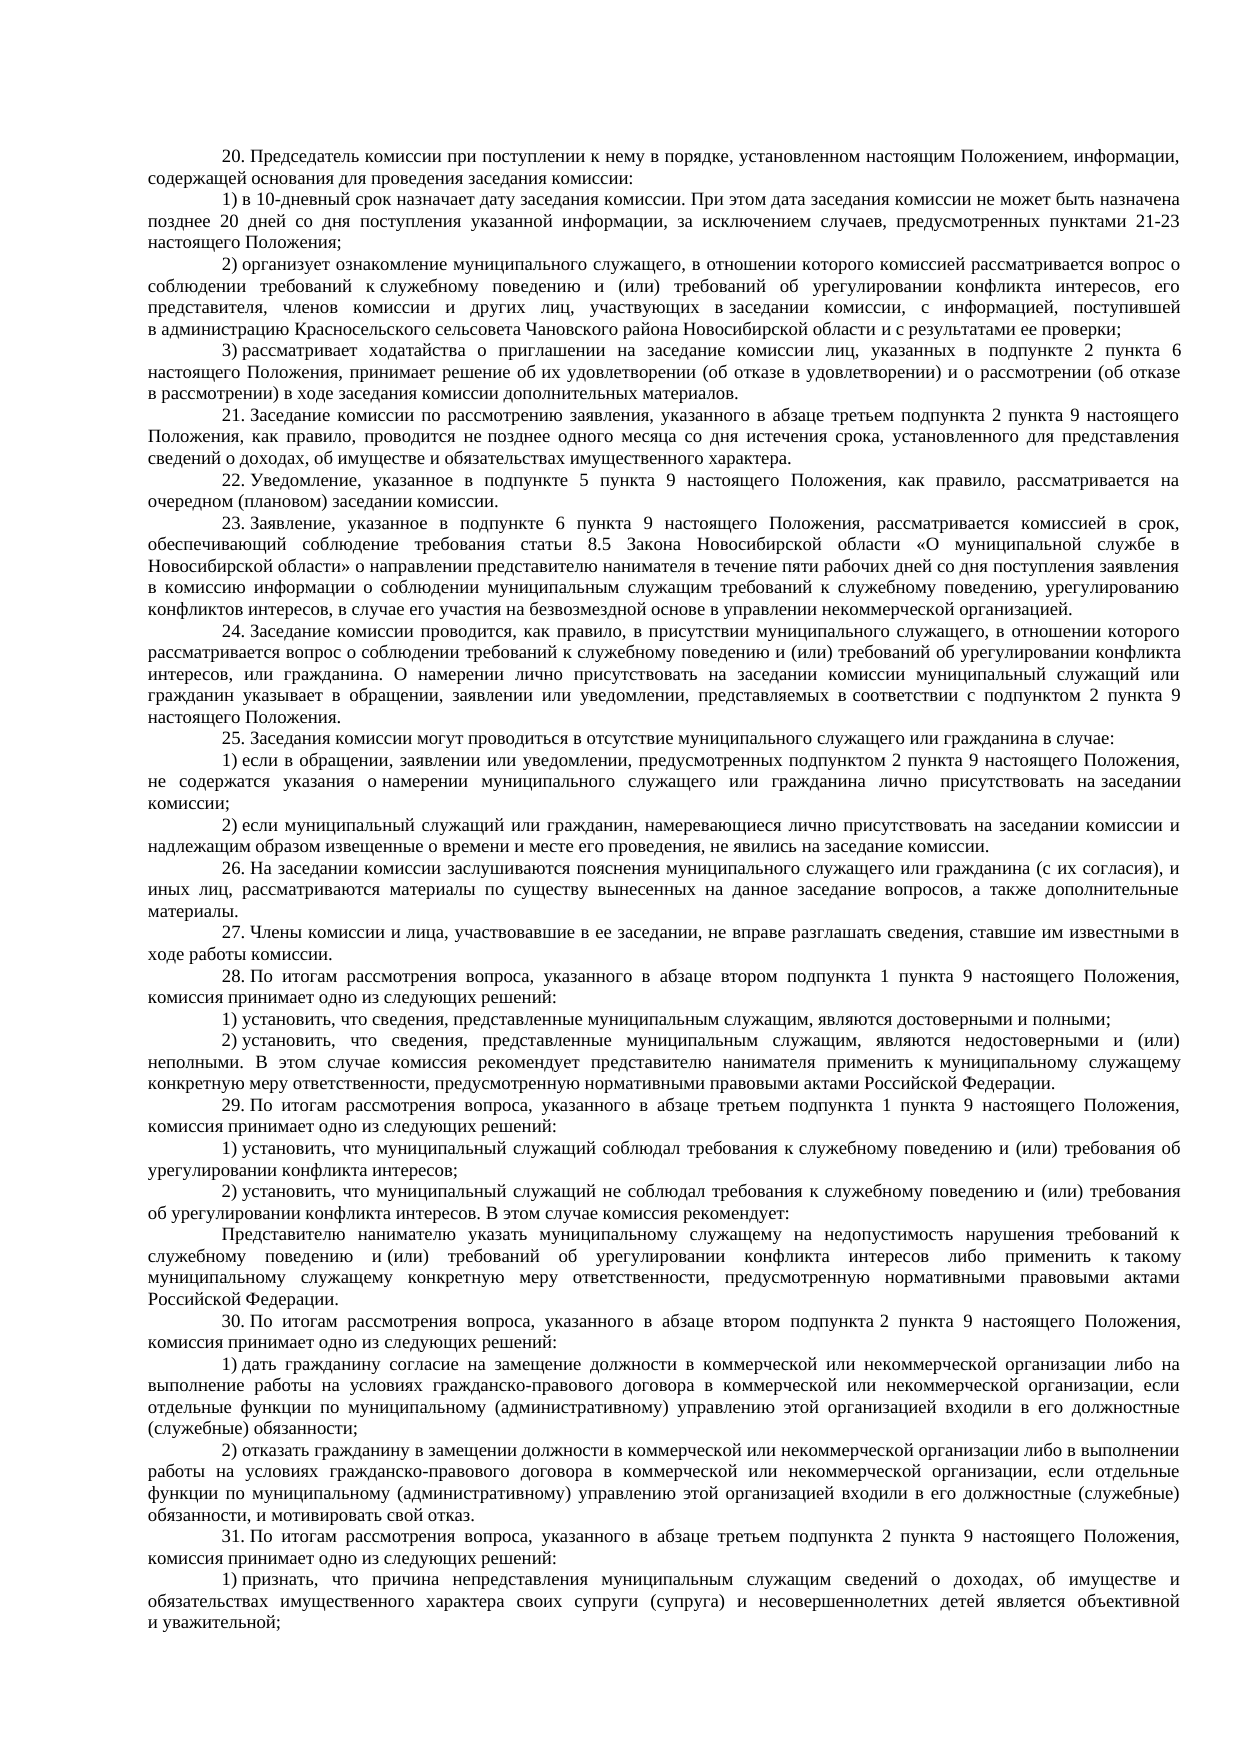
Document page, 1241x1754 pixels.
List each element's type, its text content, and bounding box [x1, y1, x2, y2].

text 31. По итогам рассмотрения вопроса, указанного в абзаце третьем подпункта 2 пункта 9 настоящего Положения, комиссия принимает одно из следующих решений: [148, 1525, 1181, 1568]
text 20. Председатель комиссии при поступлении к нему в порядке, установленном настоящим Положением, информации, содержащей основания для проведения заседания комиссии: [148, 145, 1181, 188]
text 1) если в обращении, заявлении или уведомлении, предусмотренных подпунктом 2 пункта 9 настоящего Положения, не содержатся указания о намерении муниципального служащего или гражданина лично присутствовать на заседании комиссии; [148, 749, 1181, 813]
text 29. По итогам рассмотрения вопроса, указанного в абзаце третьем подпункта 1 пункта 9 настоящего Положения, комиссия принимает одно из следующих решений: [148, 1094, 1181, 1137]
text 2) если муниципальный служащий или гражданин, намеревающиеся лично присутствовать на заседании комиссии и надлежащим образом извещенные о времени и месте его проведения, не явились на заседание комиссии. [148, 813, 1181, 857]
text 24. Заседание комиссии проводится, как правило, в присутствии муниципального служащего, в отношении которого рассматривается вопрос о соблюдении требований к служебному поведению и (или) требований об урегулировании конфликта интересов, или гражданина. О намерении лично присутствовать на заседании комиссии муниципальный служащий или гражданин указывает в обращении, заявлении или уведомлении, представляемых в соответствии с подпунктом 2 пункта 9 настоящего Положения. [148, 619, 1181, 727]
text 2) установить, что муниципальный служащий не соблюдал требования к служебному поведению и (или) требования об урегулировании конфликта интересов. В этом случае комиссия рекомендует: [148, 1180, 1181, 1223]
text 1) в 10-дневный срок назначает дату заседания комиссии. При этом дата заседания комиссии не может быть назначена позднее 20 дней со дня поступления указанной информации, за исключением случаев, предусмотренных пунктами 21-23 настоящего Положения; [148, 188, 1181, 253]
text 25. Заседания комиссии могут проводиться в отсутствие муниципального служащего или гражданина в случае: [148, 727, 1181, 749]
text 21. Заседание комиссии по рассмотрению заявления, указанного в абзаце третьем подпункта 2 пункта 9 настоящего Положения, как правило, проводится не позднее одного месяца со дня истечения срока, установленного для представления сведений о доходах, об имуществе и обязательствах имущественного характера. [148, 404, 1181, 468]
text Представителю нанимателю указать муниципальному служащему на недопустимость нарушения требований к служебному поведению и (или) требований об урегулировании конфликта интересов либо применить к такому муниципальному служащему конкретную меру ответственности, предусмотренную нормативными правовыми актами Российской Федерации. [148, 1223, 1181, 1309]
text 2) отказать гражданину в замещении должности в коммерческой или некоммерческой организации либо в выполнении работы на условиях гражданско-правового договора в коммерческой или некоммерческой организации, если отдельные функции по муниципальному (административному) управлению этой организацией входили в его должностные (служебные) обязанности, и мотивировать свой отказ. [148, 1439, 1181, 1525]
text 27. Члены комиссии и лица, участвовавшие в ее заседании, не вправе разглашать сведения, ставшие им известными в ходе работы комиссии. [148, 921, 1181, 964]
text 1) дать гражданину согласие на замещение должности в коммерческой или некоммерческой организации либо на выполнение работы на условиях гражданско-правового договора в коммерческой или некоммерческой организации, если отдельные функции по муниципальному (административному) управлению этой организацией входили в его должностные (служебные) обязанности; [148, 1353, 1181, 1439]
text 22. Уведомление, указанное в подпункте 5 пункта 9 настоящего Положения, как правило, рассматривается на очередном (плановом) заседании комиссии. [148, 468, 1181, 512]
text 2) организует ознакомление муниципального служащего, в отношении которого комиссией рассматривается вопрос о соблюдении требований к служебному поведению и (или) требований об урегулировании конфликта интересов, его представителя, членов комиссии и других лиц, участвующих в заседании комиссии, с информацией, поступившей в администрацию Красносельского сельсовета Чановского района Новосибирской области и с результатами ее проверки; [148, 253, 1181, 339]
text 3) рассматривает ходатайства о приглашении на заседание комиссии лиц, указанных в подпункте 2 пункта 6 настоящего Положения, принимает решение об их удовлетворении (об отказе в удовлетворении) и о рассмотрении (об отказе в рассмотрении) в ходе заседания комиссии дополнительных материалов. [148, 339, 1181, 404]
text 23. Заявление, указанное в подпункте 6 пункта 9 настоящего Положения, рассматривается комиссией в срок, обеспечивающий соблюдение требования статьи 8.5 Закона Новосибирской области «О муниципальной службе в Новосибирской области» о направлении представителю нанимателя в течение пяти рабочих дней со дня поступления заявления в комиссию информации о соблюдении муниципальным служащим требований к служебному поведению, урегулированию конфликтов интересов, в случае его участия на безвозмездной основе в управлении некоммерческой организацией. [148, 512, 1181, 619]
text 1) признать, что причина непредставления муниципальным служащим сведений о доходах, об имуществе и обязательствах имущественного характера своих супруги (супруга) и несовершеннолетних детей является объективной и уважительной; [148, 1568, 1181, 1633]
text 26. На заседании комиссии заслушиваются пояснения муниципального служащего или гражданина (с их согласия), и иных лиц, рассматриваются материалы по существу вынесенных на данное заседание вопросов, а также дополнительные материалы. [148, 857, 1181, 921]
text 30. По итогам рассмотрения вопроса, указанного в абзаце втором подпункта 2 пункта 9 настоящего Положения, комиссия принимает одно из следующих решений: [148, 1309, 1181, 1353]
text 28. По итогам рассмотрения вопроса, указанного в абзаце втором подпункта 1 пункта 9 настоящего Положения, комиссия принимает одно из следующих решений: [148, 964, 1181, 1008]
text 1) установить, что сведения, представленные муниципальным служащим, являются достоверными и полными; [148, 1008, 1181, 1029]
text 1) установить, что муниципальный служащий соблюдал требования к служебному поведению и (или) требования об урегулировании конфликта интересов; [148, 1137, 1181, 1180]
text 2) установить, что сведения, представленные муниципальным служащим, являются недостоверными и (или) неполными. В этом случае комиссия рекомендует представителю нанимателя применить к муниципальному служащему конкретную меру ответственности, предусмотренную нормативными правовыми актами Российской Федерации. [148, 1029, 1181, 1094]
